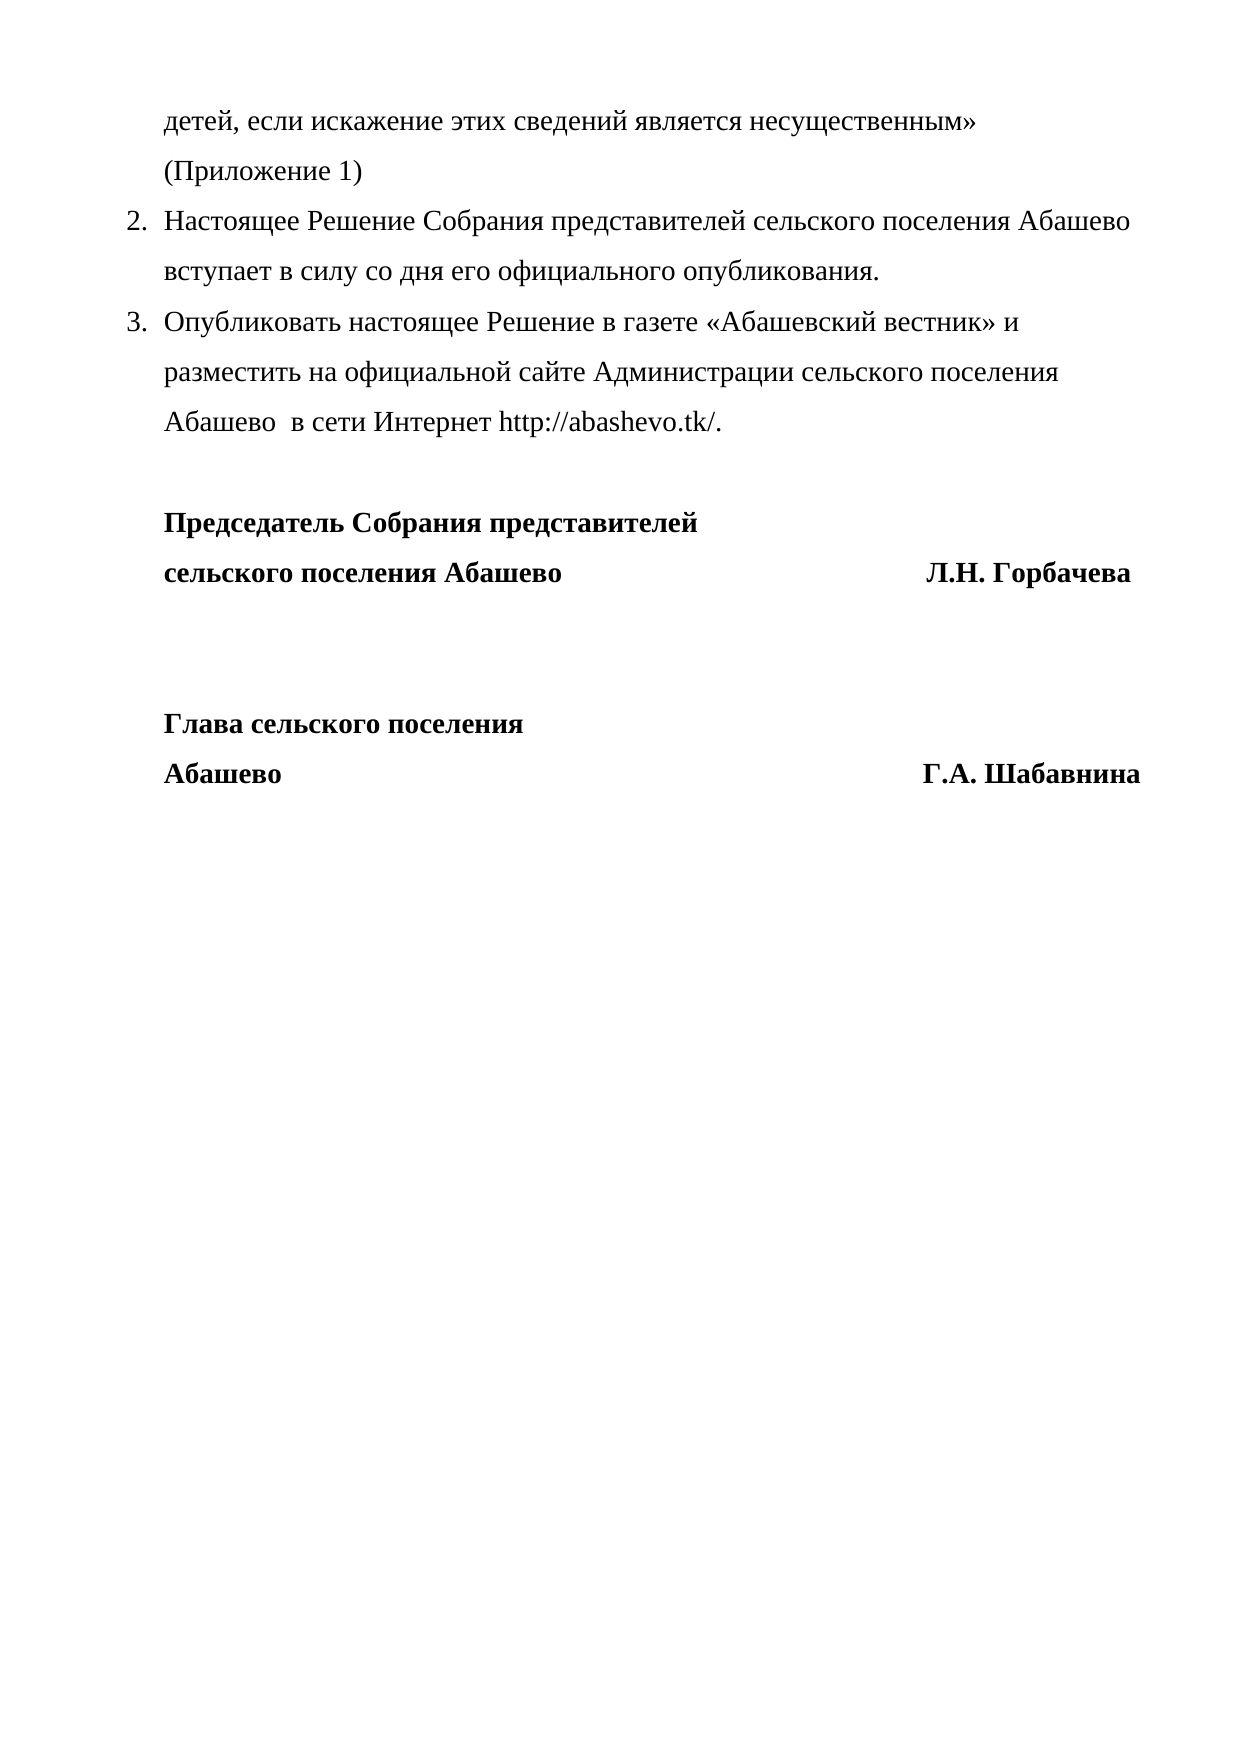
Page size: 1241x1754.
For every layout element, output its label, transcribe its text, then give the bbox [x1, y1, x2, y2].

list Глава сельского поселения [163, 706, 1152, 740]
list сельского поселения Абашево Л.Н. Горбачева [163, 555, 1152, 589]
list Настоящее Решение Собрания представителей сельского поселения Абашево вступает в силу со дня его официального опубликования. [126, 203, 1152, 287]
list Абашево Г.А. Шабавнина [163, 757, 1152, 790]
list Председатель Собрания представителей [163, 505, 1152, 539]
list Опубликовать настоящее Решение в газете «Абашевский вестник» и разместить на официальной сайте Администрации сельского поселения Абашево в сети Интернет http://abashevo.tk/. [126, 304, 1152, 438]
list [126, 103, 1152, 186]
